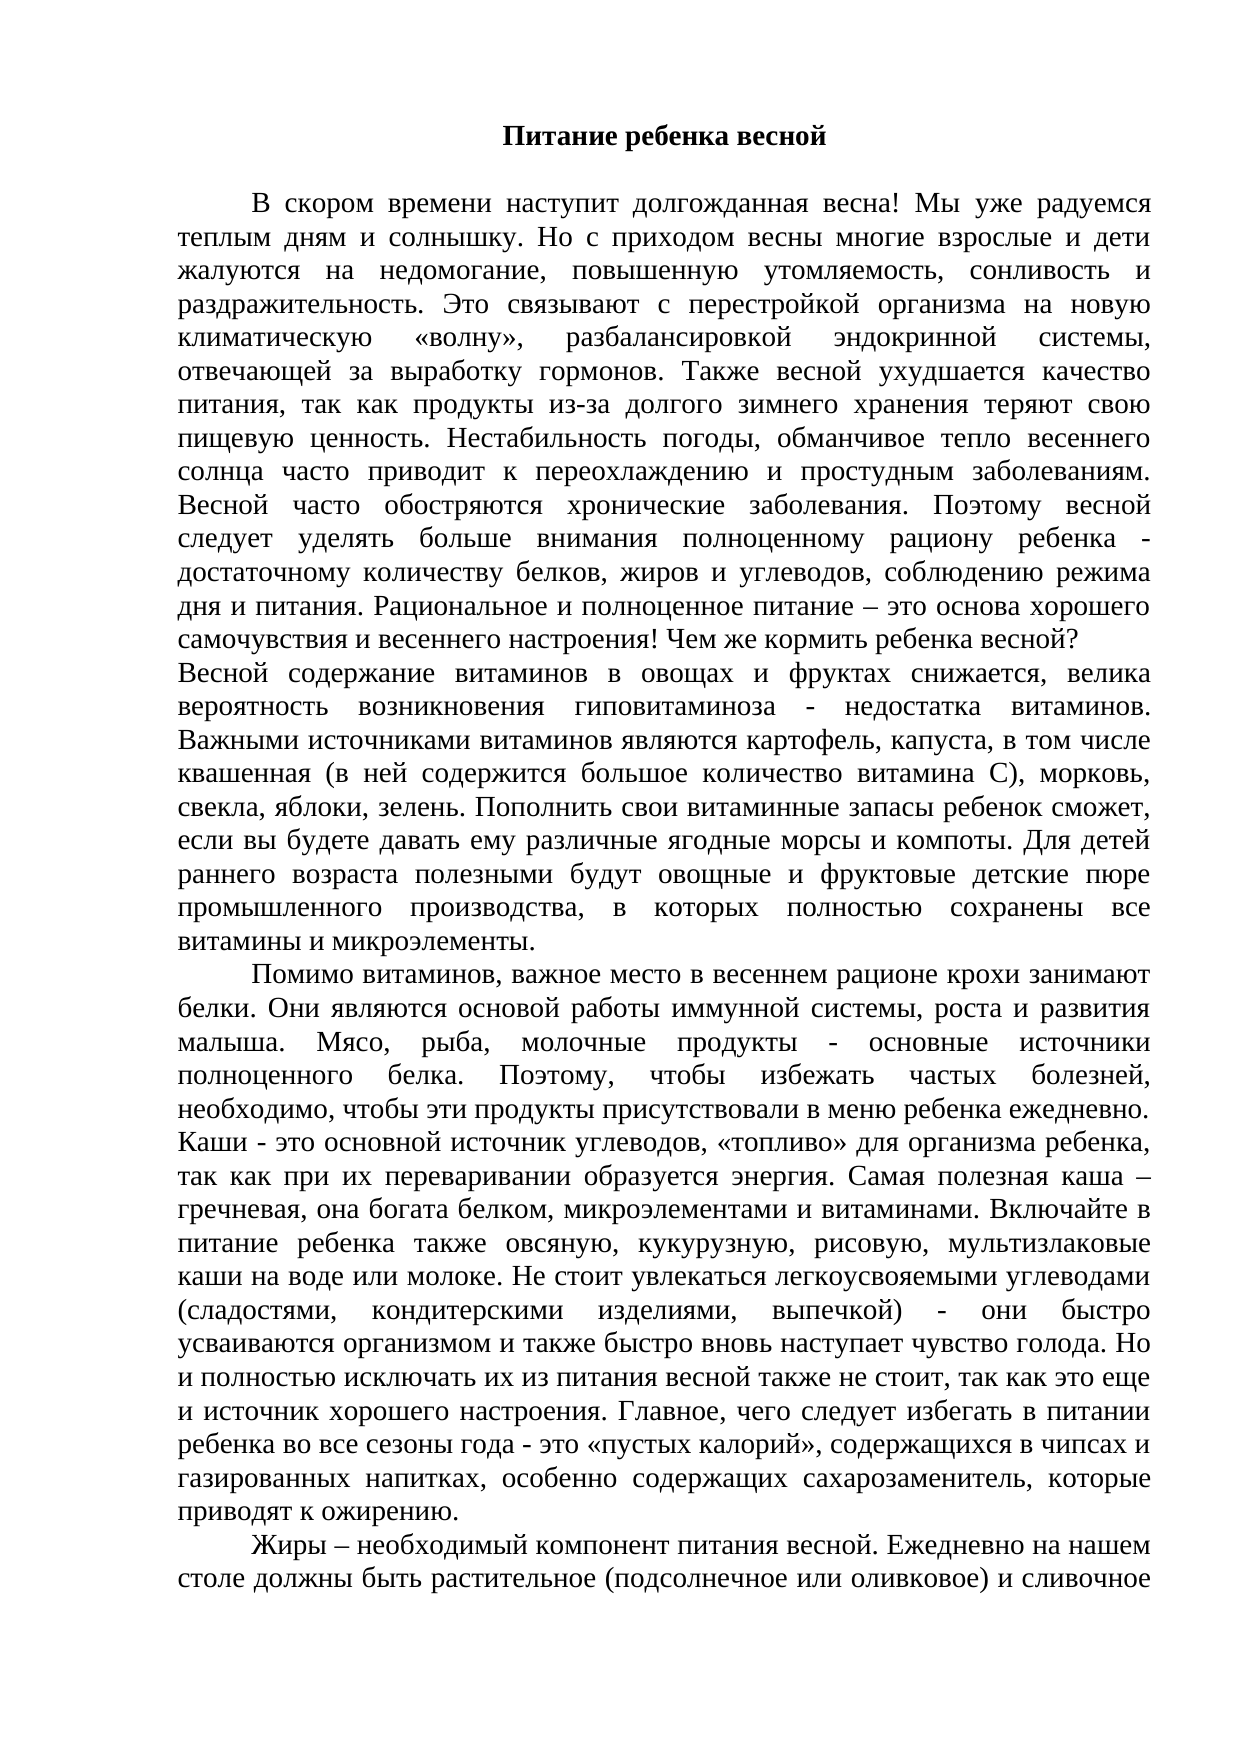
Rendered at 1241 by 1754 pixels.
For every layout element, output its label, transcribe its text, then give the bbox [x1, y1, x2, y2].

text Питание ребенка весной [177, 118, 1152, 152]
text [177, 1527, 1152, 1594]
text В скором времени наступит долгожданная весна! Мы уже радуемся теплым дням и солнышку. Но с приходом весны многие взрослые и дети жалуются на недомогание, повышенную утомляемость, сонливость и раздражительность. Это связывают с перестройкой организма на новую климатическую «волну», разбалансировкой эндокринной системы, отвечающей за выработку гормонов. Также весной ухудшается качество питания, так как продукты из-за долгого зимнего хранения теряют свою пищевую ценность. Нестабильность погоды, обманчивое тепло весеннего солнца часто приводит к переохлаждению и простудным заболеваниям. Весной часто обостряются хронические заболевания. Поэтому весной следует уделять больше внимания полноценному рациону ребенка - достаточному количеству белков, жиров и углеводов, соблюдению режима дня и питания. Рациональное и полноценное питание – это основа хорошего самочувствия и весеннего настроения! Чем же кормить ребенка весной? [177, 185, 1152, 655]
text Помимо витаминов, важное место в весеннем рационе крохи занимают белки. Они являются основой работы иммунной системы, роста и развития малыша. Мясо, рыба, молочные продукты - основные источники полноценного белка. Поэтому, чтобы избежать частых болезней, необходимо, чтобы эти продукты присутствовали в меню ребенка ежедневно. [177, 957, 1152, 1124]
text Весной содержание витаминов в овощах и фруктах снижается, велика вероятность возникновения гиповитаминоза - недостатка витаминов. Важными источниками витаминов являются картофель, капуста, в том числе квашенная (в ней содержится большое количество витамина С), морковь, свекла, яблоки, зелень. Пополнить свои витаминные запасы ребенок сможет, если вы будете давать ему различные ягодные морсы и компоты. Для детей раннего возраста полезными будут овощные и фруктовые детские пюре промышленного производства, в которых полностью сохранены все витамины и микроэлементы. [177, 655, 1152, 957]
text Каши - это основной источник углеводов, «топливо» для организма ребенка, так как при их переваривании образуется энергия. Самая полезная каша – гречневая, она богата белком, микроэлементами и витаминами. Включайте в питание ребенка также овсяную, кукурузную, рисовую, мультизлаковые каши на воде или молоке. Не стоит увлекаться легкоусвояемыми углеводами (сладостями, кондитерскими изделиями, выпечкой) - они быстро усваиваются организмом и также быстро вновь наступает чувство голода. Но и полностью исключать их из питания весной также не стоит, так как это еще и источник хорошего настроения. Главное, чего следует избегать в питании ребенка во все сезоны года - это «пустых калорий», содержащихся в чипсах и газированных напитках, особенно содержащих сахарозаменитель, которые приводят к ожирению. [177, 1124, 1152, 1527]
